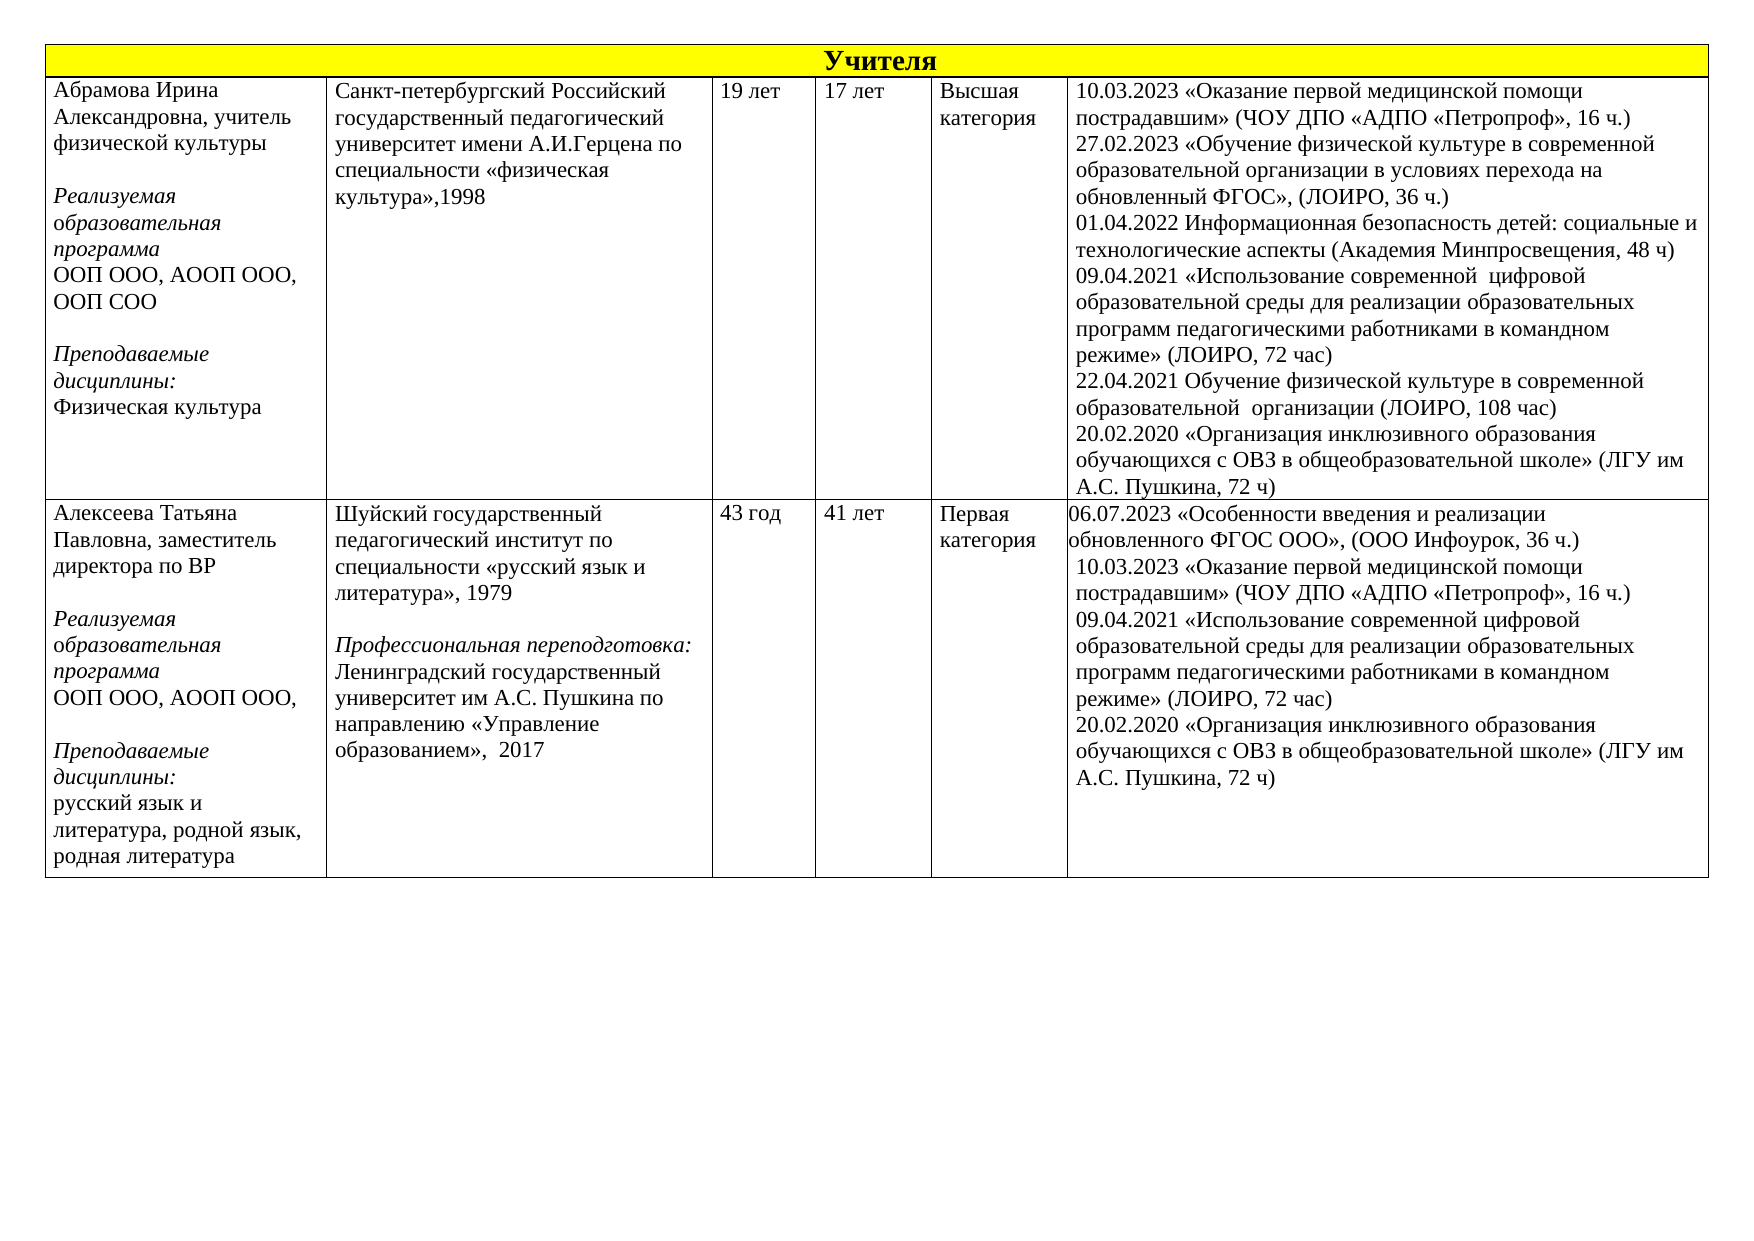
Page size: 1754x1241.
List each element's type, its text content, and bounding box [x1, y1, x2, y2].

table_cell 19 лет [713, 78, 815, 499]
table_cell 41 лет [816, 500, 931, 877]
table_cell 10.03.2023 «Оказание первой медицинской помощи пострадавшим» (ЧОУ ДПО «АДПО «Петропроф», 16 ч.) 27.02.2023 «Обучение физической культуре в современной образовательной организации в условиях перехода на обновленный ФГОС», (ЛОИРО, 36 ч.) 01.04.2022 Информационная безопасность детей: социальные и технологические аспекты (Академия Минпросвещения, 48 ч) 09.04.2021 «Использование современной цифровой образовательной среды для реализации образовательных программ педагогическими работниками в командном режиме» (ЛОИРО, 72 час) 22.04.2021 Обучение физической культуре в современной образовательной организации (ЛОИРО, 108 час) 20.02.2020 «Организация инклюзивного образования обучающихся с ОВЗ в общеобразовательной школе» (ЛГУ им А.С. Пушкина, 72 ч) [1068, 78, 1708, 499]
table_cell 43 год [713, 500, 815, 877]
table_cell Абрамова Ирина Александровна, учитель физической культуры Реализуемая образовательная программа ООП ООО, АООП ООО, ООП СОО Преподаваемые дисциплины: Физическая культура [46, 78, 326, 499]
table_header Учителя [46, 45, 1708, 76]
table_cell Высшая категория [932, 78, 1067, 499]
table_cell Шуйский государственный педагогический институт по специальности «русский язык и литература», 1979 Профессиональная переподготовка: Ленинградский государственный университет им А.С. Пушкина по направлению «Управление образованием», 2017 [327, 500, 712, 877]
table_cell Первая категория [932, 500, 1067, 877]
table_cell 06.07.2023 «Особенности введения и реализации обновленного ФГОС ООО», (ООО Инфоурок, 36 ч.) 10.03.2023 «Оказание первой медицинской помощи пострадавшим» (ЧОУ ДПО «АДПО «Петропроф», 16 ч.) 09.04.2021 «Использование современной цифровой образовательной среды для реализации образовательных программ педагогическими работниками в командном режиме» (ЛОИРО, 72 час) 20.02.2020 «Организация инклюзивного образования обучающихся с ОВЗ в общеобразовательной школе» (ЛГУ им А.С. Пушкина, 72 ч) [1068, 500, 1708, 877]
table_cell Алексеева Татьяна Павловна, заместитель директора по ВР Реализуемая образовательная программа ООП ООО, АООП ООО, Преподаваемые дисциплины: русский язык и литература, родной язык, родная литература [46, 500, 326, 877]
table_cell Санкт-петербургский Российский государственный педагогический университет имени А.И.Герцена по специальности «физическая культура»,1998 [327, 78, 712, 499]
table_cell 17 лет [816, 78, 931, 499]
